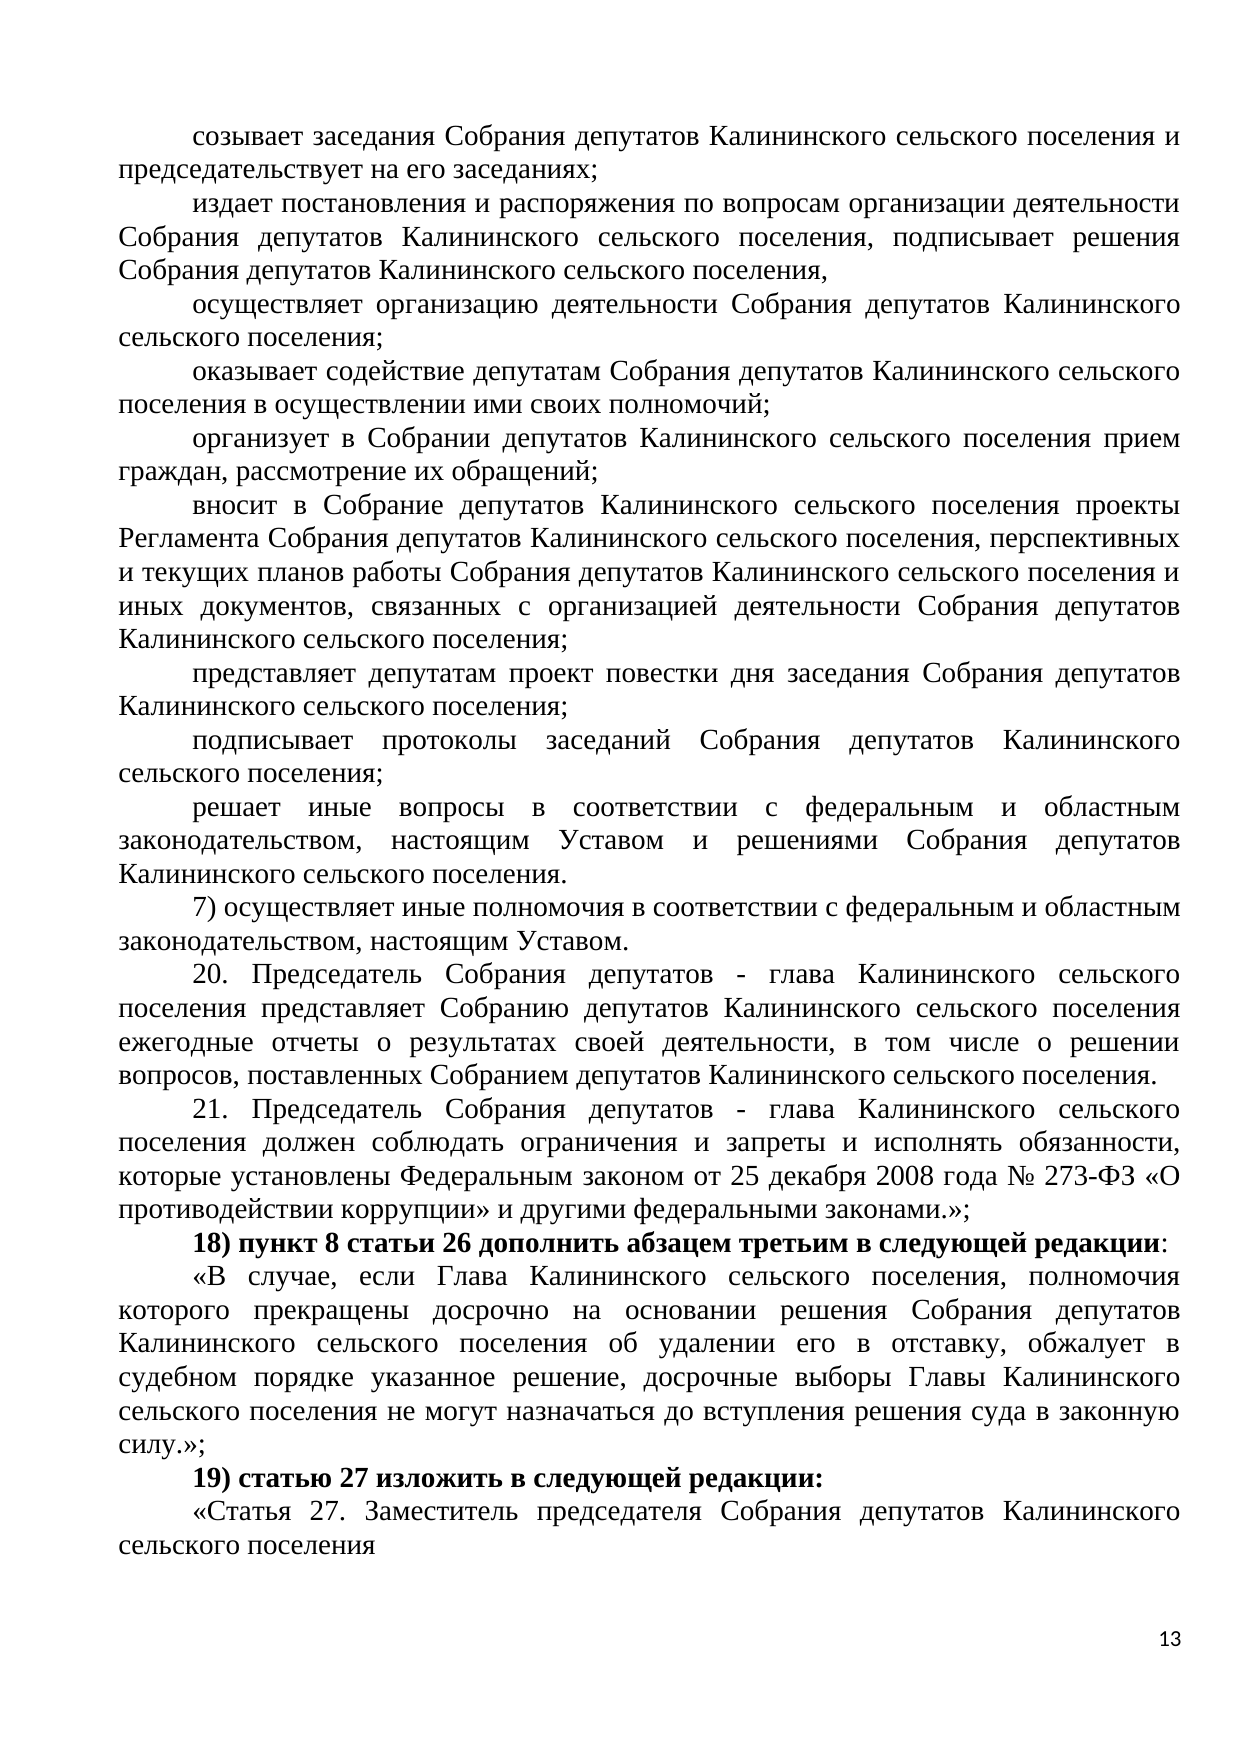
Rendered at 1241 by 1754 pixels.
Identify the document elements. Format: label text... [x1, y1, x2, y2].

text организует в Собрании депутатов Калининского сельского поселения прием граждан, рассмотрение их обращений; [118, 420, 1181, 487]
text 18) пункт 8 статьи 26 дополнить абзацем третьим в следующей редакции: [118, 1225, 1181, 1258]
text представляет депутатам проект повестки дня заседания Собрания депутатов Калининского сельского поселения; [118, 655, 1181, 722]
text 7) осуществляет иные полномочия в соответствии с федеральным и областным законодательством, настоящим Уставом. [118, 889, 1181, 957]
text издает постановления и распоряжения по вопросам организации деятельности Собрания депутатов Калининского сельского поселения, подписывает решения Собрания депутатов Калининского сельского поселения, [118, 185, 1181, 286]
text 21. Председатель Собрания депутатов - глава Калининского сельского поселения должен соблюдать ограничения и запреты и исполнять обязанности, которые установлены Федеральным законом от 25 декабря 2008 года № 273-ФЗ «О противодействии коррупции» и другими федеральными законами.»; [118, 1091, 1181, 1225]
text подписывает протоколы заседаний Собрания депутатов Калининского сельского поселения; [118, 722, 1181, 789]
text вносит в Собрание депутатов Калининского сельского поселения проекты Регламента Собрания депутатов Калининского сельского поселения, перспективных и текущих планов работы Собрания депутатов Калининского сельского поселения и иных документов, связанных с организацией деятельности Собрания депутатов Калининского сельского поселения; [118, 487, 1181, 655]
text 19) статью 27 изложить в следующей редакции: [118, 1460, 1181, 1493]
text решает иные вопросы в соответствии с федеральным и областным законодательством, настоящим Уставом и решениями Собрания депутатов Калининского сельского поселения. [118, 789, 1181, 889]
text осуществляет организацию деятельности Собрания депутатов Калининского сельского поселения; [118, 286, 1181, 353]
text 20. Председатель Собрания депутатов - глава Калининского сельского поселения представляет Собранию депутатов Калининского сельского поселения ежегодные отчеты о результатах своей деятельности, в том числе о решении вопросов, поставленных Собранием депутатов Калининского сельского поселения. [118, 957, 1181, 1091]
text «Статья 27. Заместитель председателя Собрания депутатов Калининского сельского поселения [118, 1493, 1181, 1560]
text оказывает содействие депутатам Собрания депутатов Калининского сельского поселения в осуществлении ими своих полномочий; [118, 353, 1181, 420]
text «В случае, если Глава Калининского сельского поселения, полномочия которого прекращены досрочно на основании решения Собрания депутатов Калининского сельского поселения об удалении его в отставку, обжалует в судебном порядке указанное решение, досрочные выборы Главы Калининского сельского поселения не могут назначаться до вступления решения суда в законную силу.»; [118, 1258, 1181, 1460]
text созывает заседания Собрания депутатов Калининского сельского поселения и председательствует на его заседаниях; [118, 118, 1181, 185]
